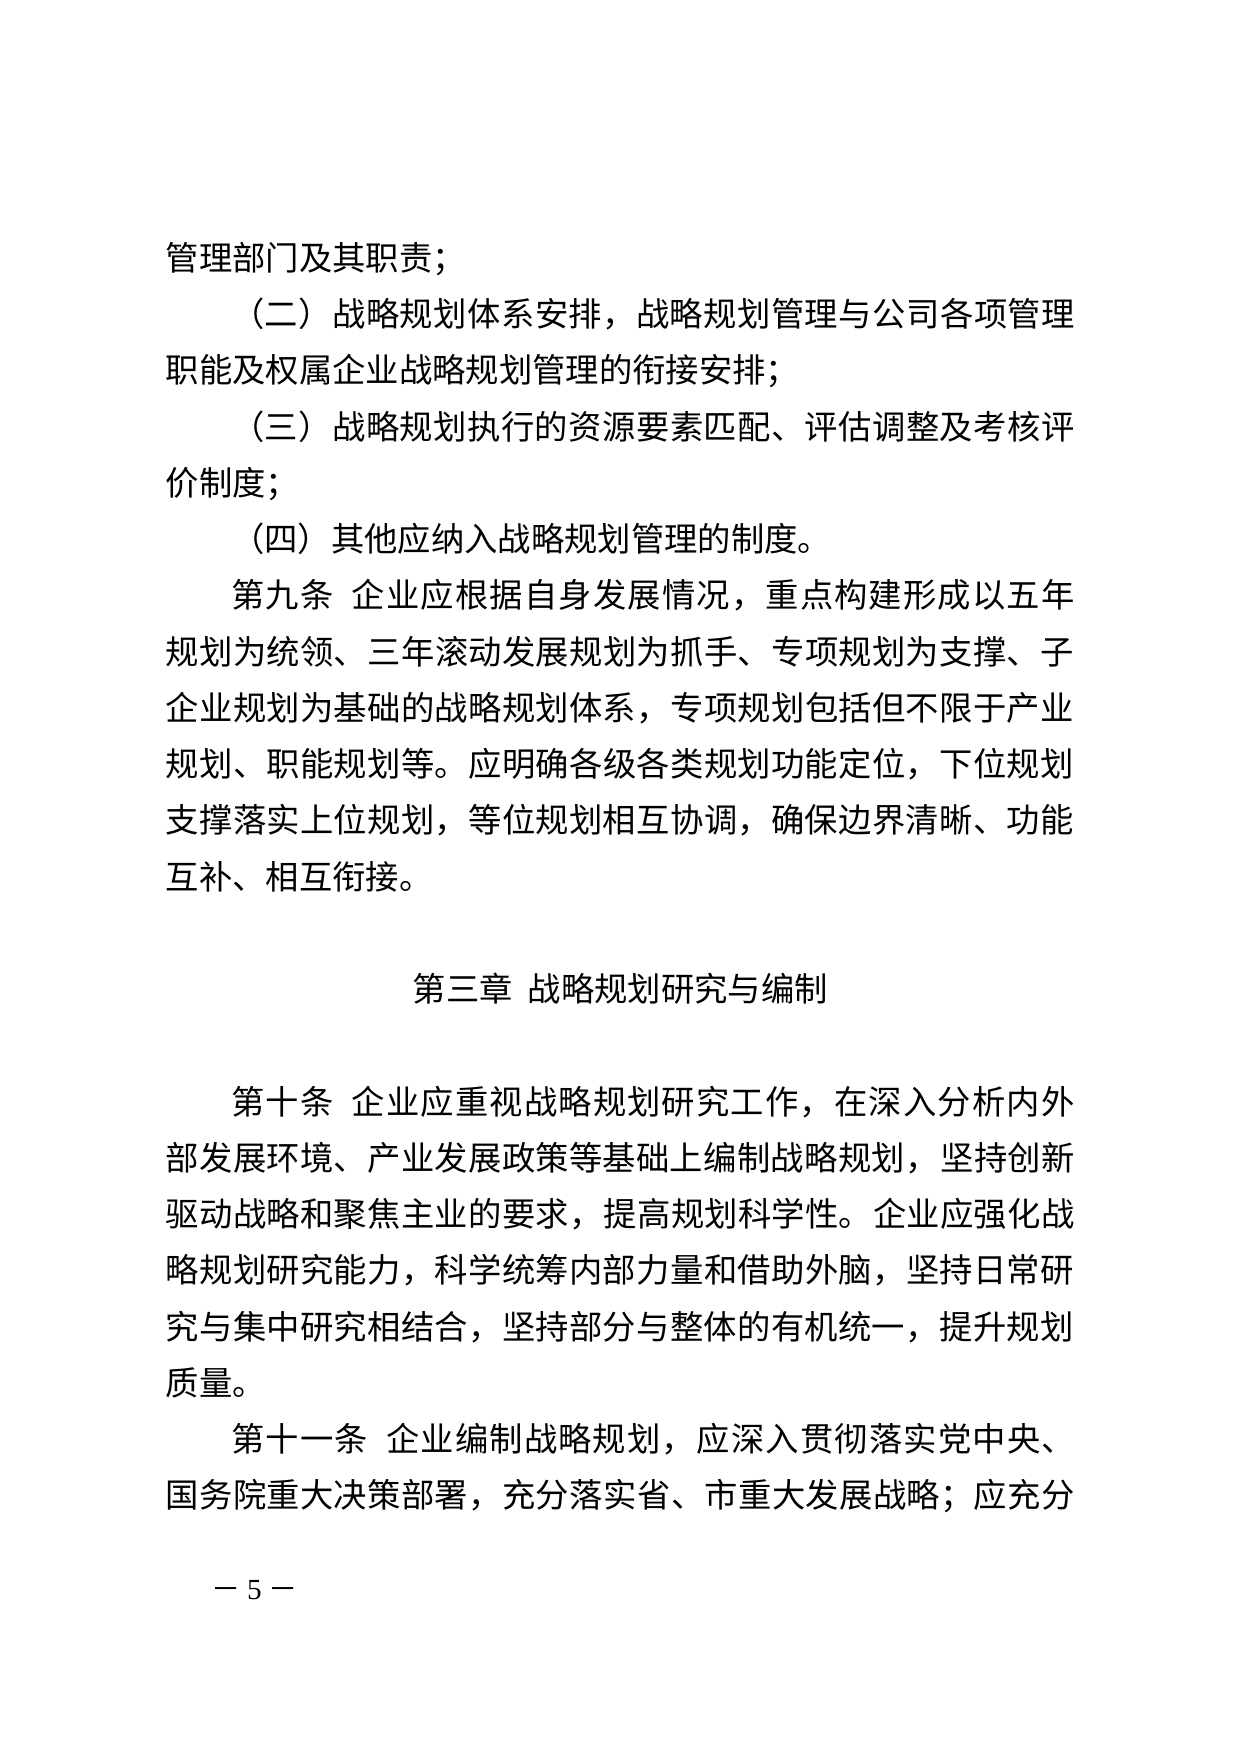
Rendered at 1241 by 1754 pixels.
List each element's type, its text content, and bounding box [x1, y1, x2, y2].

text 第九条 企业应根据自身发展情况，重点构建形成以五年规划为统领、三年滚动发展规划为抓手、专项规划为支撑、子企业规划为基础的战略规划体系，专项规划包括但不限于产业规划、职能规划等。应明确各级各类规划功能定位，下位规划支撑落实上位规划，等位规划相互协调，确保边界清晰、功能互补、相互衔接。 [166, 563, 1075, 900]
text （三）战略规划执行的资源要素匹配、评估调整及考核评价制度； [166, 394, 1075, 507]
text 第十条 企业应重视战略规划研究工作，在深入分析内外部发展环境、产业发展政策等基础上编制战略规划，坚持创新驱动战略和聚焦主业的要求，提高规划科学性。企业应强化战略规划研究能力，科学统筹内部力量和借助外脑，坚持日常研究与集中研究相结合，坚持部分与整体的有机统一，提升规划质量。 [166, 1069, 1075, 1407]
text 第三章 战略规划研究与编制 [166, 957, 1075, 1013]
text （四）其他应纳入战略规划管理的制度。 [166, 507, 1075, 563]
text （二）战略规划体系安排，战略规划管理与公司各项管理职能及权属企业战略规划管理的衔接安排； [166, 282, 1075, 394]
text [166, 225, 1075, 282]
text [166, 1407, 1075, 1519]
